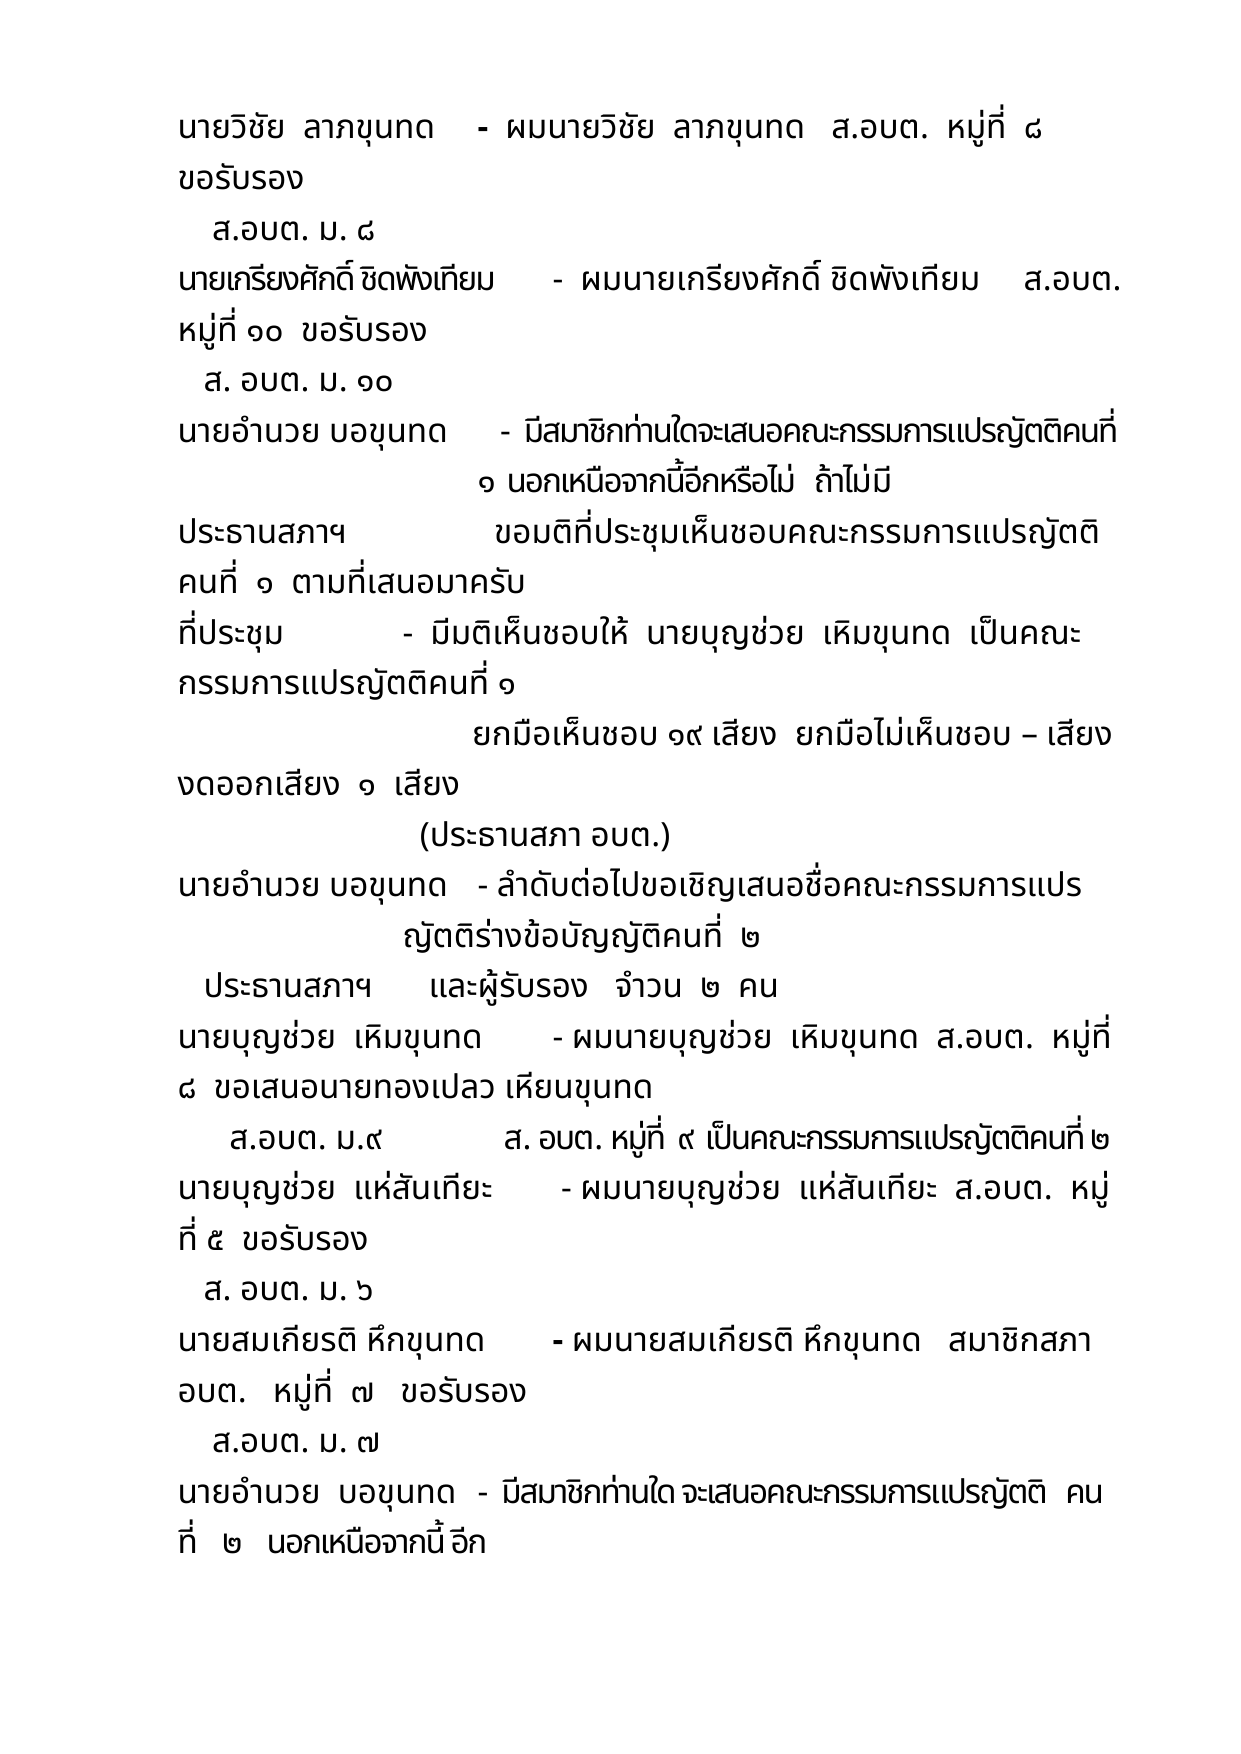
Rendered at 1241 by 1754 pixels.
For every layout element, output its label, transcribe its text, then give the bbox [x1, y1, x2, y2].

text ส.อบต. ม. ๗ [177, 1417, 1122, 1468]
text ประธานสภาฯ และผู้รับรอง จำวน ๒ คน [177, 962, 1122, 1012]
text นายสมเกียรติ หึกขุนทด - ผมนายสมเกียรติ หึกขุนทด สมาชิกสภาอบต. หมู่ที่ ๗ ขอรับรอง [177, 1316, 1122, 1417]
text (ประธานสภา อบต.) [177, 810, 1122, 861]
text ส. อบต. ม. ๖ [177, 1265, 1122, 1316]
text นายบุญช่วย แห่สันเทียะ - ผมนายบุญช่วย แห่สันเทียะ ส.อบต. หมู่ที่ ๕ ขอรับรอง [177, 1164, 1122, 1265]
text ส.อบต. ม. ๘ [177, 204, 1122, 255]
text ส. อบต. ม. ๑๐ [177, 356, 1122, 407]
text นายอำนวย บอขุนทด - มีสมาชิกท่านใดจะเสนอคณะกรรมการแปรญัตติคนที่ ๑ นอกเหนือจากนี้อีกหรือไม่ ถ้าไม่มี [177, 407, 1122, 508]
text ประธานสภาฯ ขอมติที่ประชุมเห็นชอบคณะกรรมการแปรญัตติคนที่ ๑ ตามที่เสนอมาครับ [177, 508, 1122, 608]
text ที่ประชุม - มีมติเห็นชอบให้ นายบุญช่วย เหิมขุนทด เป็นคณะกรรมการแปรญัตติคนที่ ๑ [177, 608, 1122, 709]
text นายเกรียงศักดิ์ ชิดพังเทียม - ผมนายเกรียงศักดิ์ ชิดพังเทียม ส.อบต. หมู่ที่ ๑๐ ขอรับรอง [177, 255, 1122, 356]
text ยกมือเห็นชอบ ๑๙ เสียง ยกมือไม่เห็นชอบ – เสียง งดออกเสียง ๑ เสียง [177, 709, 1122, 810]
text นายวิชัย ลาภขุนทด - ผมนายวิชัย ลาภขุนทด ส.อบต. หมู่ที่ ๘ ขอรับรอง [177, 103, 1122, 204]
text นายบุญช่วย เหิมขุนทด - ผมนายบุญช่วย เหิมขุนทด ส.อบต. หมู่ที่ ๘ ขอเสนอนายทองเปลว เหียนขุนทด [177, 1012, 1137, 1113]
text ส.อบต. ม.๙ ส. อบต. หมู่ที่ ๙ เป็นคณะกรรมการแปรญัตติคนที่ ๒ [177, 1113, 1122, 1164]
text นายอำนวย บอขุนทด - มีสมาชิกท่านใด จะเสนอคณะกรรมการแปรญัตติ คนที่ ๒ นอกเหนือจากนี้ อีก [177, 1468, 1122, 1569]
text นายอำนวย บอขุนทด - ลำดับต่อไปขอเชิญเสนอชื่อคณะกรรมการแปรญัตติร่างข้อบัญญัติคนที่ ๒ [177, 861, 1122, 962]
